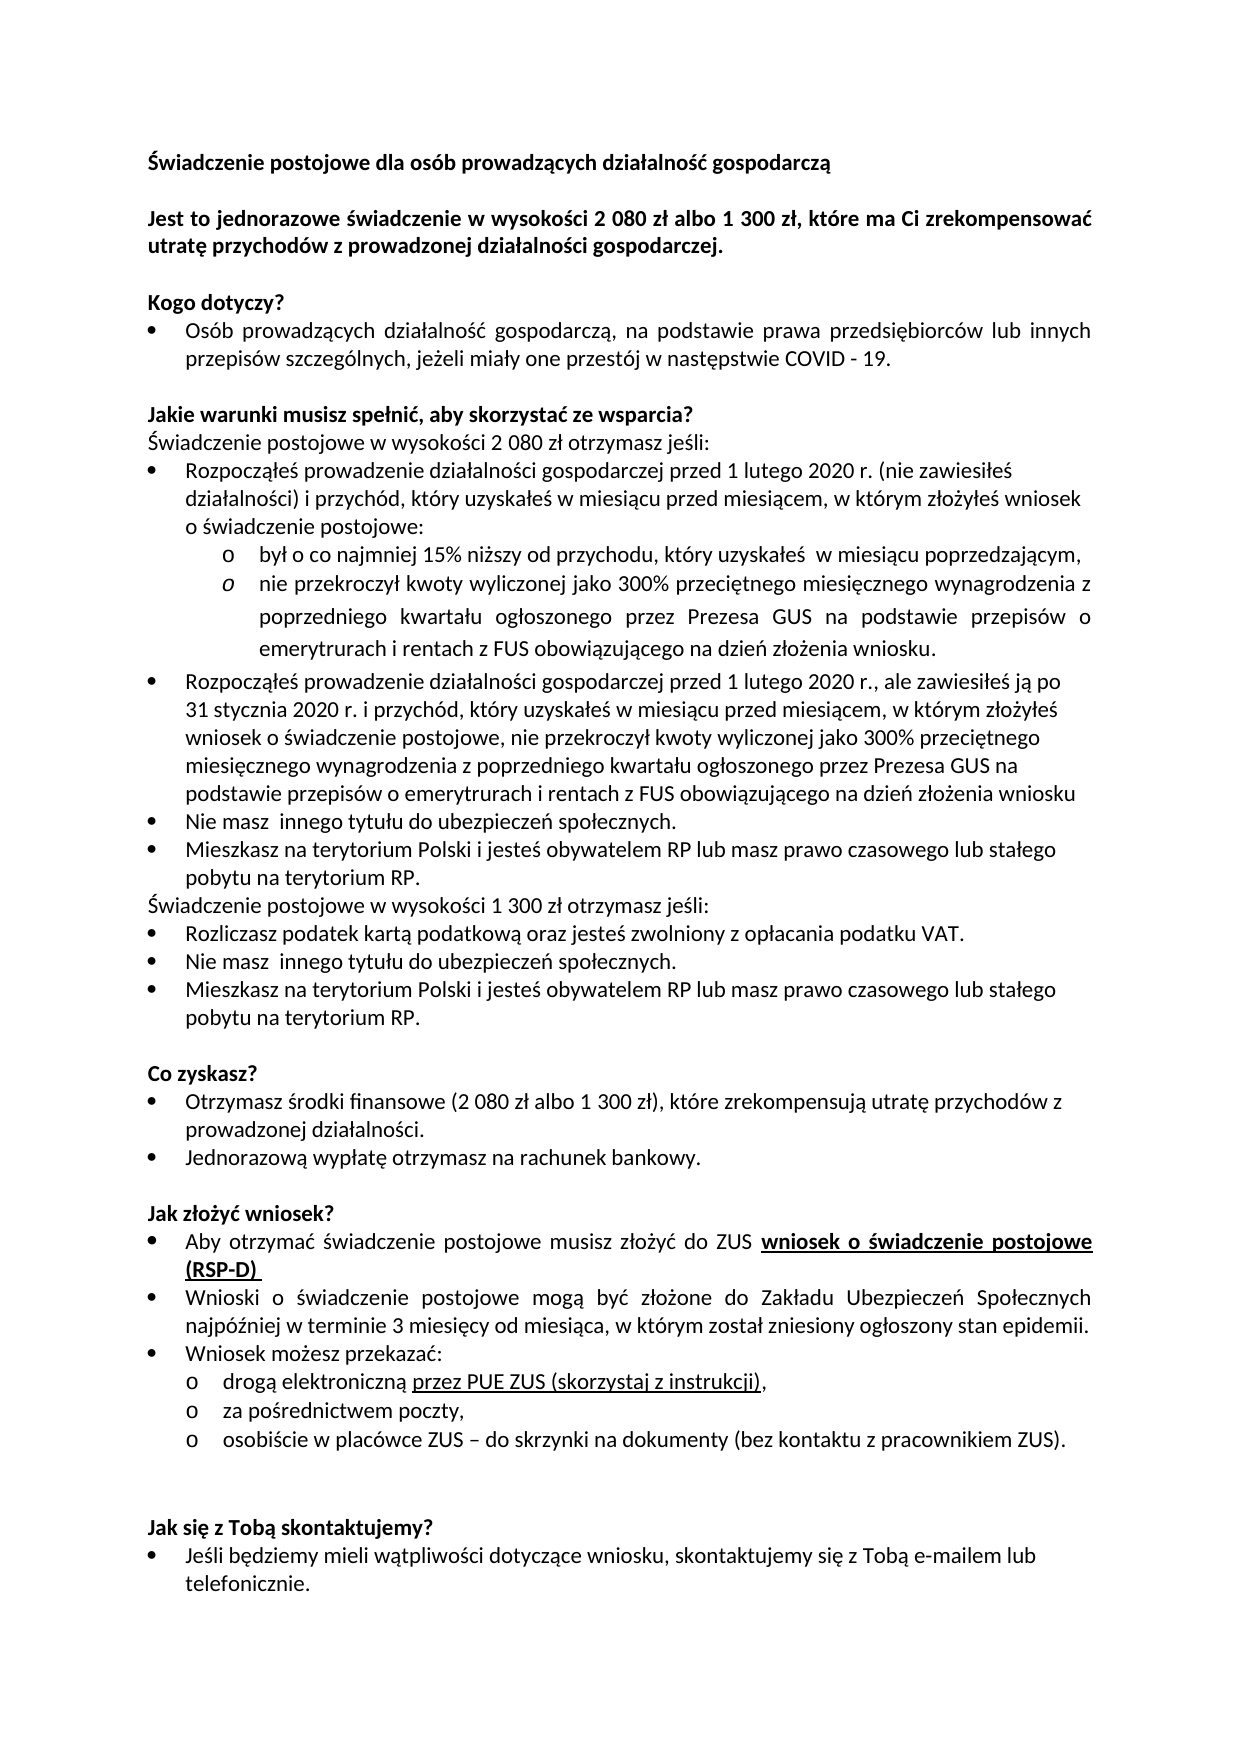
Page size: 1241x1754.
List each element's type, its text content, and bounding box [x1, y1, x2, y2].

text Kogo dotyczy? [148, 288, 1093, 316]
list Osób prowadzących działalność gospodarczą, na podstawie prawa przedsiębiorców lub innych przepisów szczególnych, jeżeli miały one przestój w następstwie COVID - 19. [148, 316, 1093, 372]
list Wniosek możesz przekazać: [148, 1339, 1093, 1367]
list Wnioski o świadczenie postojowe mogą być złożone do Zakładu Ubezpieczeń Społecznych najpóźniej w terminie 3 miesięcy od miesiąca, w którym został zniesiony ogłoszony stan epidemii. [148, 1283, 1093, 1339]
list Rozpocząłeś prowadzenie działalności gospodarczej przed 1 lutego 2020 r., ale zawiesiłeś ją po 31 stycznia 2020 r. i przychód, który uzyskałeś w miesiącu przed miesiącem, w którym złożyłeś wniosek o świadczenie postojowe, nie przekroczył kwoty wyliczonej jako 300% przeciętnego miesięcznego wynagrodzenia z poprzedniego kwartału ogłoszonego przez Prezesa GUS na podstawie przepisów o emerytrurach i rentach z FUS obowiązującego na dzień złożenia wniosku [148, 667, 1093, 807]
text Świadczenie postojowe w wysokości 1 300 zł otrzymasz jeśli: [148, 891, 1093, 919]
list Nie masz innego tytułu do ubezpieczeń społecznych. [148, 807, 1093, 835]
list za pośrednictwem poczty, [185, 1396, 1093, 1426]
list Jednorazową wypłatę otrzymasz na rachunek bankowy. [148, 1143, 1093, 1171]
text Co zyskasz? [148, 1059, 1093, 1087]
text Jak się z Tobą skontaktujemy? [148, 1513, 1093, 1541]
list osobiście w placówce ZUS – do skrzynki na dokumenty (bez kontaktu z pracownikiem ZUS). [185, 1426, 1093, 1455]
list Jeśli będziemy mieli wątpliwości dotyczące wniosku, skontaktujemy się z Tobą e-mailem lub telefonicznie. [148, 1541, 1093, 1597]
text Świadczenie postojowe w wysokości 2 080 zł otrzymasz jeśli: [148, 428, 1093, 456]
list Mieszkasz na terytorium Polski i jesteś obywatelem RP lub masz prawo czasowego lub stałego pobytu na terytorium RP. [148, 835, 1093, 891]
list nie przekroczył kwoty wyliczonej jako 300% przeciętnego miesięcznego wynagrodzenia z poprzedniego kwartału ogłoszonego przez Prezesa GUS na podstawie przepisów o emerytrurach i rentach z FUS obowiązującego na dzień złożenia wniosku. [221, 569, 1093, 663]
text Świadczenie postojowe dla osób prowadzących działalność gospodarczą [148, 148, 1093, 176]
text Jakie warunki musisz spełnić, aby skorzystać ze wsparcia? [148, 400, 1093, 428]
list Rozpocząłeś prowadzenie działalności gospodarczej przed 1 lutego 2020 r. (nie zawiesiłeś działalności) i przychód, który uzyskałeś w miesiącu przed miesiącem, w którym złożyłeś wniosek o świadczenie postojowe: [148, 456, 1093, 540]
list drogą elektroniczną przez PUE ZUS (skorzystaj z instrukcji), [185, 1367, 1093, 1396]
text Jest to jednorazowe świadczenie w wysokości 2 080 zł albo 1 300 zł, które ma Ci zrekompensować utratę przychodów z prowadzonej działalności gospodarczej. [148, 204, 1093, 260]
text Jak złożyć wniosek? [148, 1199, 1093, 1227]
list Mieszkasz na terytorium Polski i jesteś obywatelem RP lub masz prawo czasowego lub stałego pobytu na terytorium RP. [148, 975, 1093, 1031]
list Aby otrzymać świadczenie postojowe musisz złożyć do ZUS wniosek o świadczenie postojowe (RSP-D) [148, 1227, 1093, 1283]
list był o co najmniej 15% niższy od przychodu, który uzyskałeś w miesiącu poprzedzającym, [221, 540, 1093, 569]
list Otrzymasz środki finansowe (2 080 zł albo 1 300 zł), które zrekompensują utratę przychodów z prowadzonej działalności. [148, 1087, 1093, 1143]
list Rozliczasz podatek kartą podatkową oraz jesteś zwolniony z opłacania podatku VAT. [148, 919, 1093, 947]
list Nie masz innego tytułu do ubezpieczeń społecznych. [148, 947, 1093, 975]
